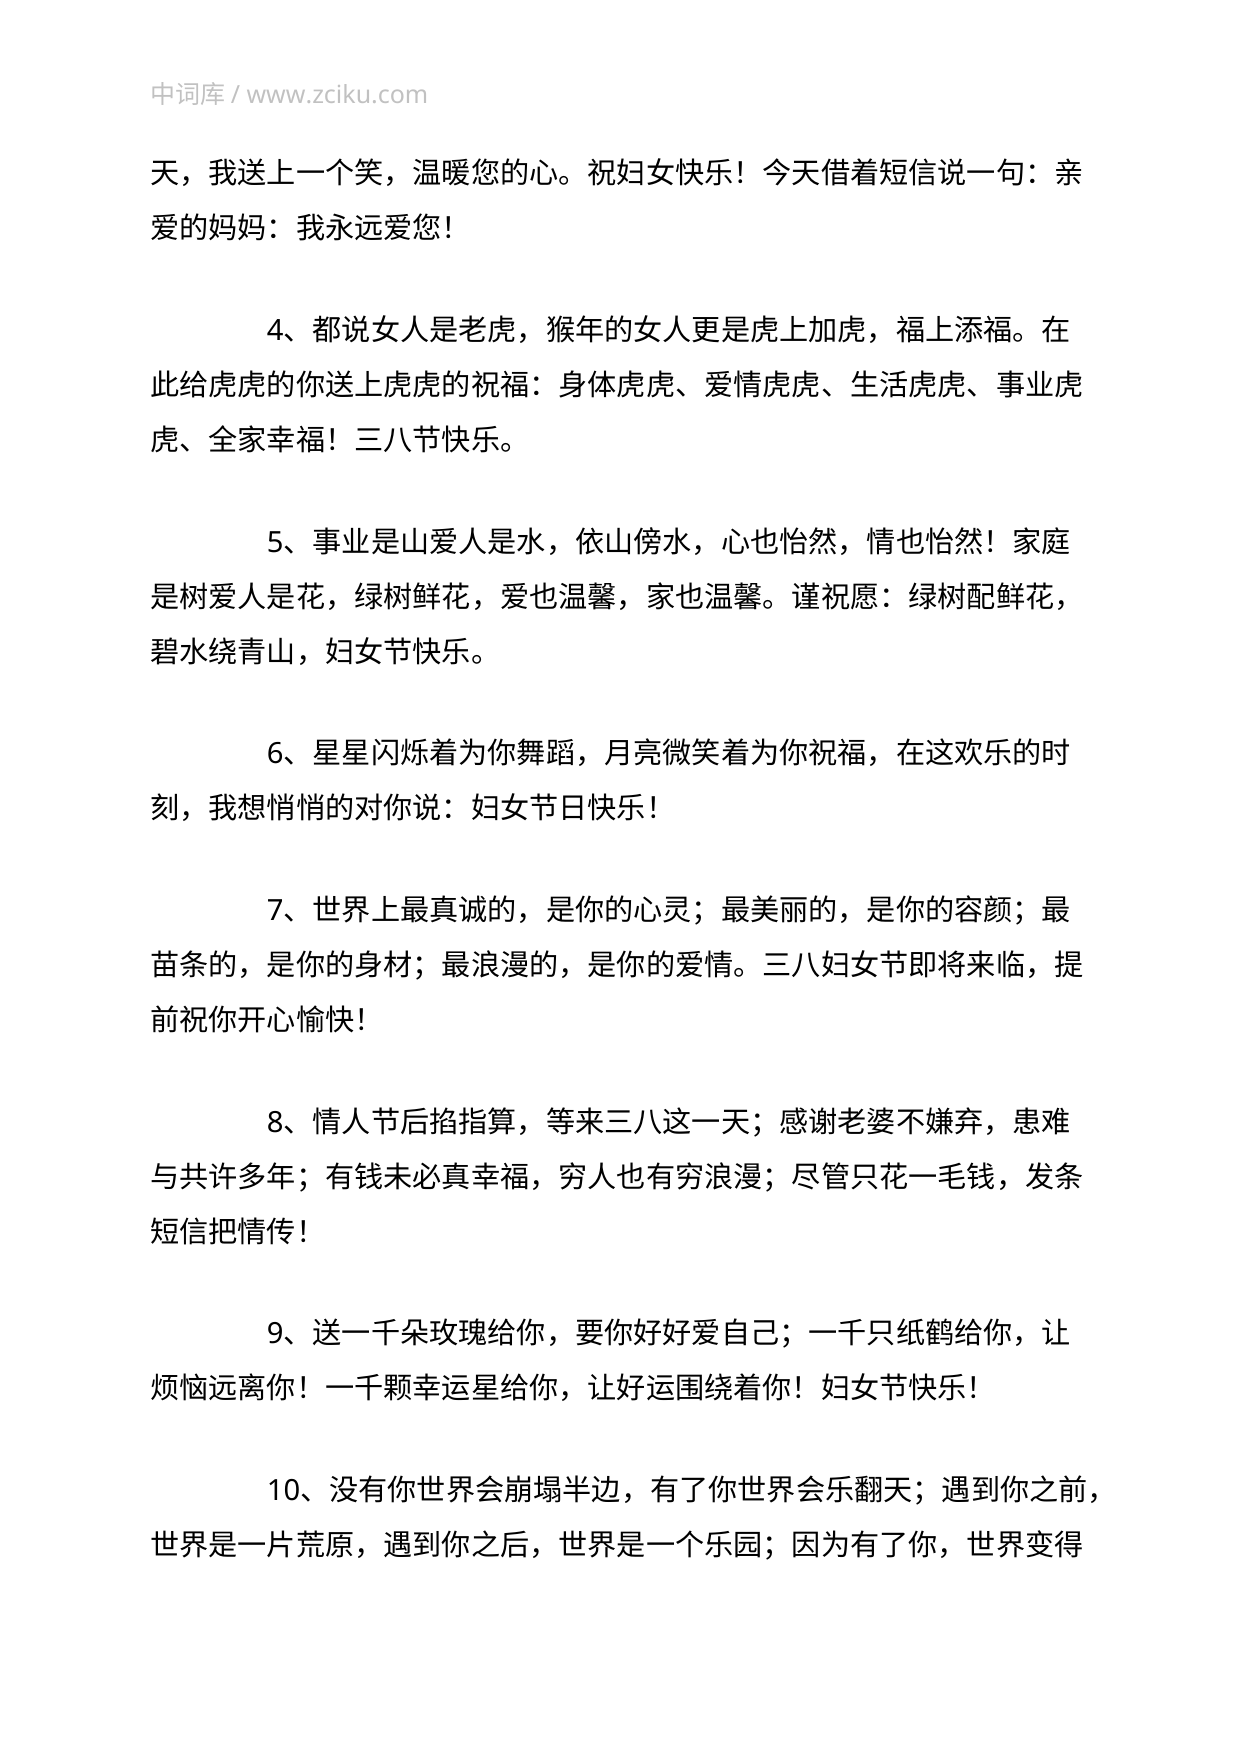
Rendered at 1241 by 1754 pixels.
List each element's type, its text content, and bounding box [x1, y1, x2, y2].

text 6、星星闪烁着为你舞蹈，月亮微笑着为你祝福，在这欢乐的时刻，我想悄悄的对你说：妇女节日快乐！ [150, 730, 1090, 827]
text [150, 150, 1090, 247]
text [150, 1467, 1090, 1564]
text 7、世界上最真诚的，是你的心灵；最美丽的，是你的容颜；最苗条的，是你的身材；最浪漫的，是你的爱情。三八妇女节即将来临，提前祝你开心愉快！ [150, 887, 1090, 1039]
text 4、都说女人是老虎，猴年的女人更是虎上加虎，福上添福。在此给虎虎的你送上虎虎的祝福：身体虎虎、爱情虎虎、生活虎虎、事业虎虎、全家幸福！三八节快乐。 [150, 307, 1090, 459]
text 5、事业是山爱人是水，依山傍水，心也怡然，情也怡然！家庭是树爱人是花，绿树鲜花，爱也温馨，家也温馨。谨祝愿：绿树配鲜花，碧水绕青山，妇女节快乐。 [150, 518, 1090, 671]
text 9、送一千朵玫瑰给你，要你好好爱自己；一千只纸鹤给你，让烦恼远离你！一千颗幸运星给你，让好运围绕着你！妇女节快乐！ [150, 1310, 1090, 1407]
text 8、情人节后掐指算，等来三八这一天；感谢老婆不嫌弃，患难与共许多年；有钱未必真幸福，穷人也有穷浪漫；尽管只花一毛钱，发条短信把情传！ [150, 1098, 1090, 1251]
